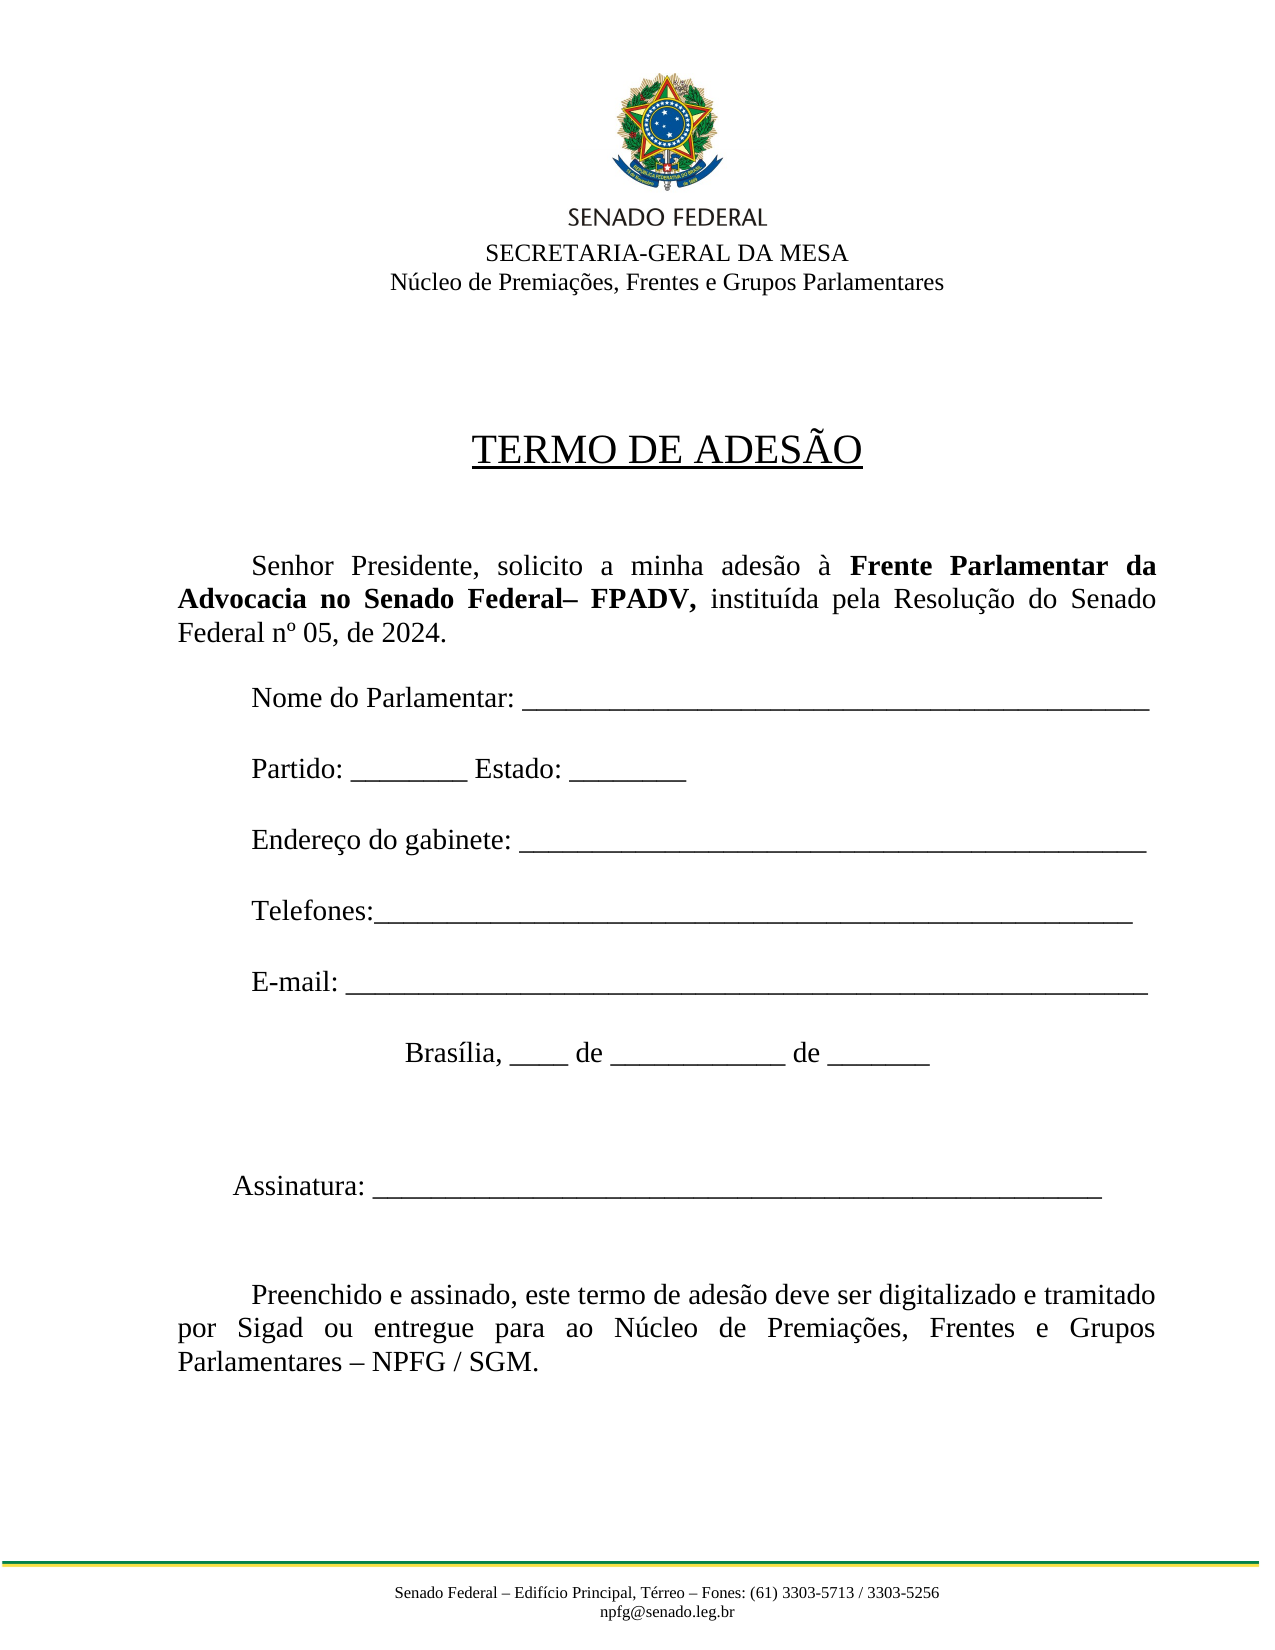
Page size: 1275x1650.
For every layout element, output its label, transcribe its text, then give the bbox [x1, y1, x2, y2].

picture [1, 1561, 1261, 1576]
text TERMO DE ADESÃO [177, 425, 1157, 473]
text Senhor Presidente, solicito a minha adesão à Frente Parlamentar da Advocacia no Senado Federal– FPADV, instituída pela Resolução do Senado Federal nº 05, de 2024. [177, 548, 1157, 648]
picture [567, 73, 768, 226]
text Assinatura: __________________________________________________ [177, 1168, 1157, 1202]
text E-mail: _______________________________________________________ [251, 964, 1157, 997]
text Brasília, ____ de ____________ de _______ [177, 1035, 1157, 1068]
text Nome do Parlamentar: ___________________________________________ [251, 680, 1157, 713]
text Preenchido e assinado, este termo de adesão deve ser digitalizado e tramitado por Sigad ou entregue para ao Núcleo de Premiações, Frentes e Grupos Parlamentares – NPFG / SGM. [177, 1277, 1157, 1378]
text Partido: ________ Estado: ________ [251, 751, 1157, 784]
text Telefones:____________________________________________________ [251, 893, 1157, 926]
text Endereço do gabinete: ___________________________________________ [251, 822, 1157, 855]
